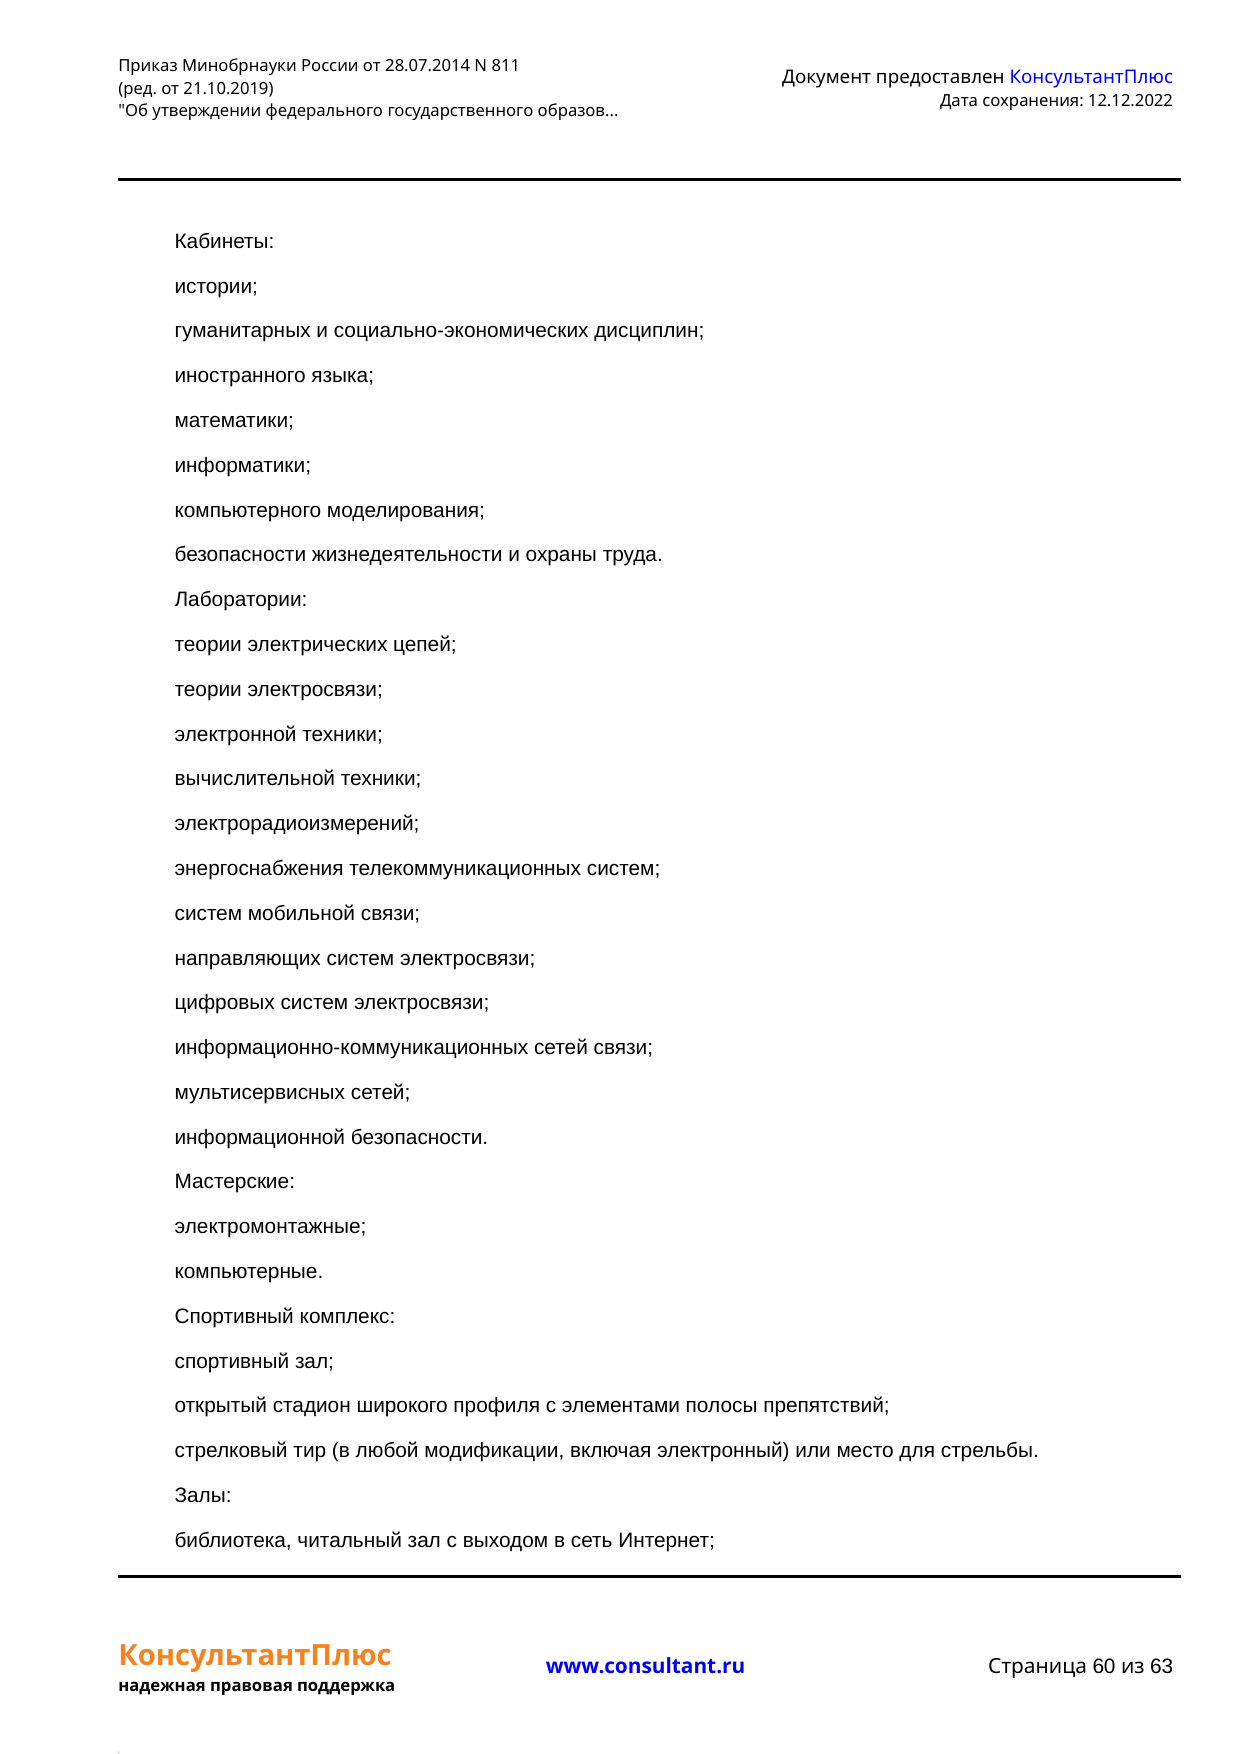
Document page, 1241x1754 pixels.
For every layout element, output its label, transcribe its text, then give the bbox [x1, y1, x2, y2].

text библиотека, читальный зал с выходом в сеть Интернет; [118, 1528, 1181, 1552]
text направляющих систем электросвязи; [118, 945, 1181, 969]
text электромонтажные; [118, 1214, 1181, 1238]
text иностранного языка; [118, 363, 1181, 387]
text цифровых систем электросвязи; [118, 990, 1181, 1014]
text открытый стадион широкого профиля с элементами полосы препятствий; [118, 1393, 1181, 1417]
text Лаборатории: [118, 587, 1181, 611]
text безопасности жизнедеятельности и охраны труда. [118, 542, 1181, 566]
text электронной техники; [118, 721, 1181, 745]
text истории; [118, 273, 1181, 297]
text информационно-коммуникационных сетей связи; [118, 1035, 1181, 1059]
text Залы: [118, 1483, 1181, 1507]
text компьютерные. [118, 1259, 1181, 1283]
text мультисервисных сетей; [118, 1080, 1181, 1104]
text математики; [118, 408, 1181, 432]
text спортивный зал; [118, 1348, 1181, 1372]
text теории электросвязи; [118, 677, 1181, 701]
text информатики; [118, 453, 1181, 477]
text электрорадиоизмерений; [118, 811, 1181, 835]
text вычислительной техники; [118, 766, 1181, 790]
text Кабинеты: [118, 229, 1181, 253]
text информационной безопасности. [118, 1124, 1181, 1148]
text Спортивный комплекс: [118, 1304, 1181, 1328]
text стрелковый тир (в любой модификации, включая электронный) или место для стрельбы. [118, 1438, 1181, 1462]
text систем мобильной связи; [118, 901, 1181, 924]
text Мастерские: [118, 1169, 1181, 1193]
text компьютерного моделирования; [118, 497, 1181, 521]
text энергоснабжения телекоммуникационных систем; [118, 856, 1181, 880]
text теории электрических цепей; [118, 632, 1181, 656]
text гуманитарных и социально-экономических дисциплин; [118, 318, 1181, 342]
